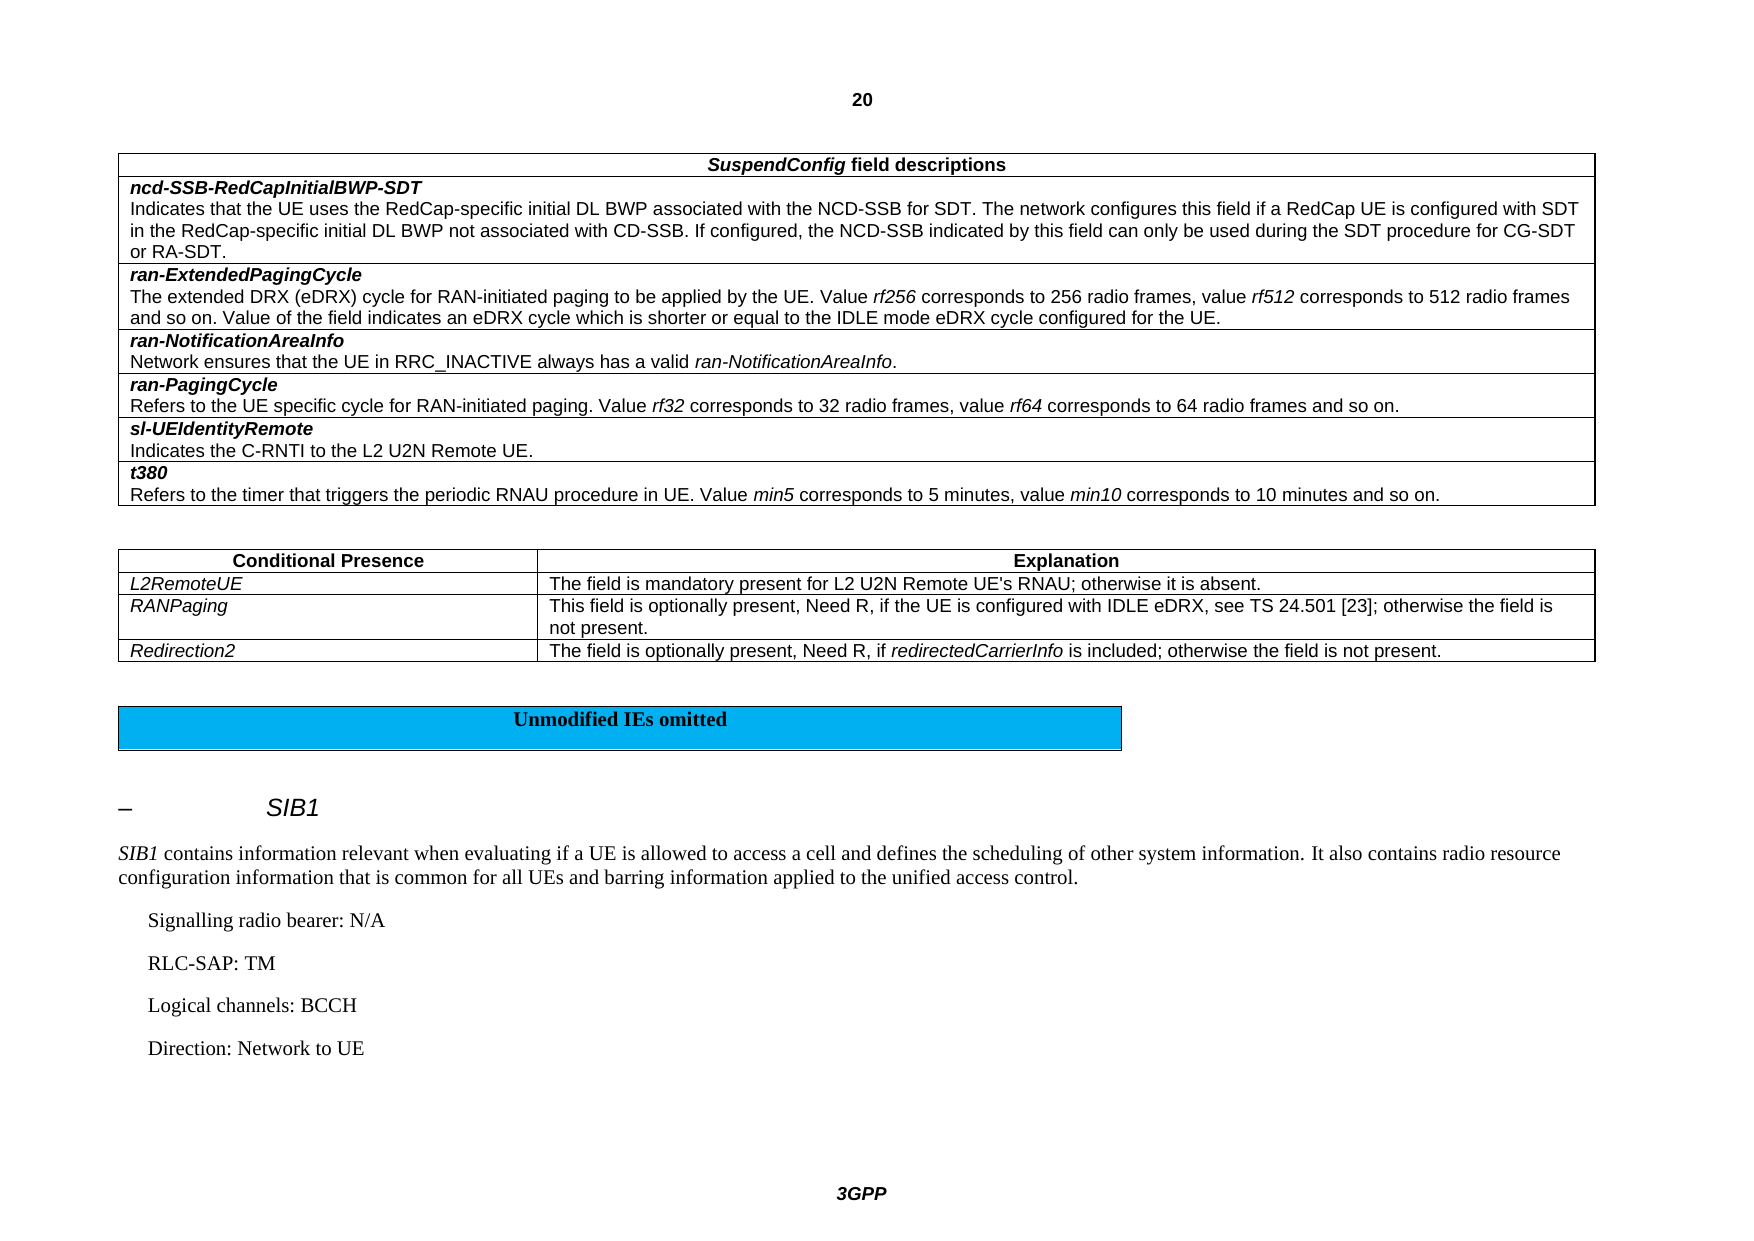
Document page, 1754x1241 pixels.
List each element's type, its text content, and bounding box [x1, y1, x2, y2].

table_cell Redirection2 [119, 640, 537, 661]
table_cell This field is optionally present, Need R, if the UE is configured with IDLE eDRX, see TS 24.501 [23]; otherwise the field is not present. [538, 595, 1594, 638]
text Direction: Network to UE [148, 1036, 1606, 1060]
table_cell The field is optionally present, Need R, if redirectedCarrierInfo is included; otherwise the field is not present. [538, 640, 1594, 661]
table_cell ran-NotificationAreaInfo Network ensures that the UE in RRC_INACTIVE always has a valid ran-NotificationAreaInfo. [119, 330, 1594, 373]
table_cell ran-PagingCycle Refers to the UE specific cycle for RAN-initiated paging. Value rf32 corresponds to 32 radio frames, value rf64 corresponds to 64 radio frames and so on. [119, 374, 1594, 417]
table_cell ran-ExtendedPagingCycle The extended DRX (eDRX) cycle for RAN-initiated paging to be applied by the UE. Value rf256 corresponds to 256 radio frames, value rf512 corresponds to 512 radio frames and so on. Value of the field indicates an eDRX cycle which is shorter or equal to the IDLE mode eDRX cycle configured for the UE. [119, 264, 1594, 328]
table_cell ncd-SSB-RedCapInitialBWP-SDT Indicates that the UE uses the RedCap-specific initial DL BWP associated with the NCD-SSB for SDT. The network configures this field if a RedCap UE is configured with SDT in the RedCap-specific initial DL BWP not associated with CD-SSB. If configured, the NCD-SSB indicated by this field can only be used during the SDT procedure for CG-SDT or RA-SDT. [119, 177, 1594, 263]
table_cell sl-UEIdentityRemote Indicates the C-RNTI to the L2 U2N Remote UE. [119, 418, 1594, 461]
table_cell L2RemoteUE [119, 573, 537, 594]
table_cell t380 Refers to the timer that triggers the periodic RNAU procedure in UE. Value min5 corresponds to 5 minutes, value min10 corresponds to 10 minutes and so on. [119, 462, 1594, 505]
table_header Conditional Presence [119, 550, 537, 572]
table_cell The field is mandatory present for L2 U2N Remote UE's RNAU; otherwise it is absent. [538, 573, 1594, 594]
text RLC-SAP: TM [148, 951, 1606, 974]
table_header Explanation [538, 550, 1594, 572]
subtitle – SIB1 [118, 793, 1606, 822]
text Signalling radio bearer: N/A [148, 908, 1606, 932]
table_header SuspendConfig field descriptions [119, 154, 1594, 176]
text Logical channels: BCCH [148, 993, 1606, 1017]
table_header Unmodified IEs omitted [119, 707, 1121, 749]
text SIB1 contains information relevant when evaluating if a UE is allowed to access a cell and defines the scheduling of other system information. It also contains radio resource configuration information that is common for all UEs and barring information applied to the unified access control. [118, 841, 1606, 889]
table_cell RANPaging [119, 595, 537, 638]
